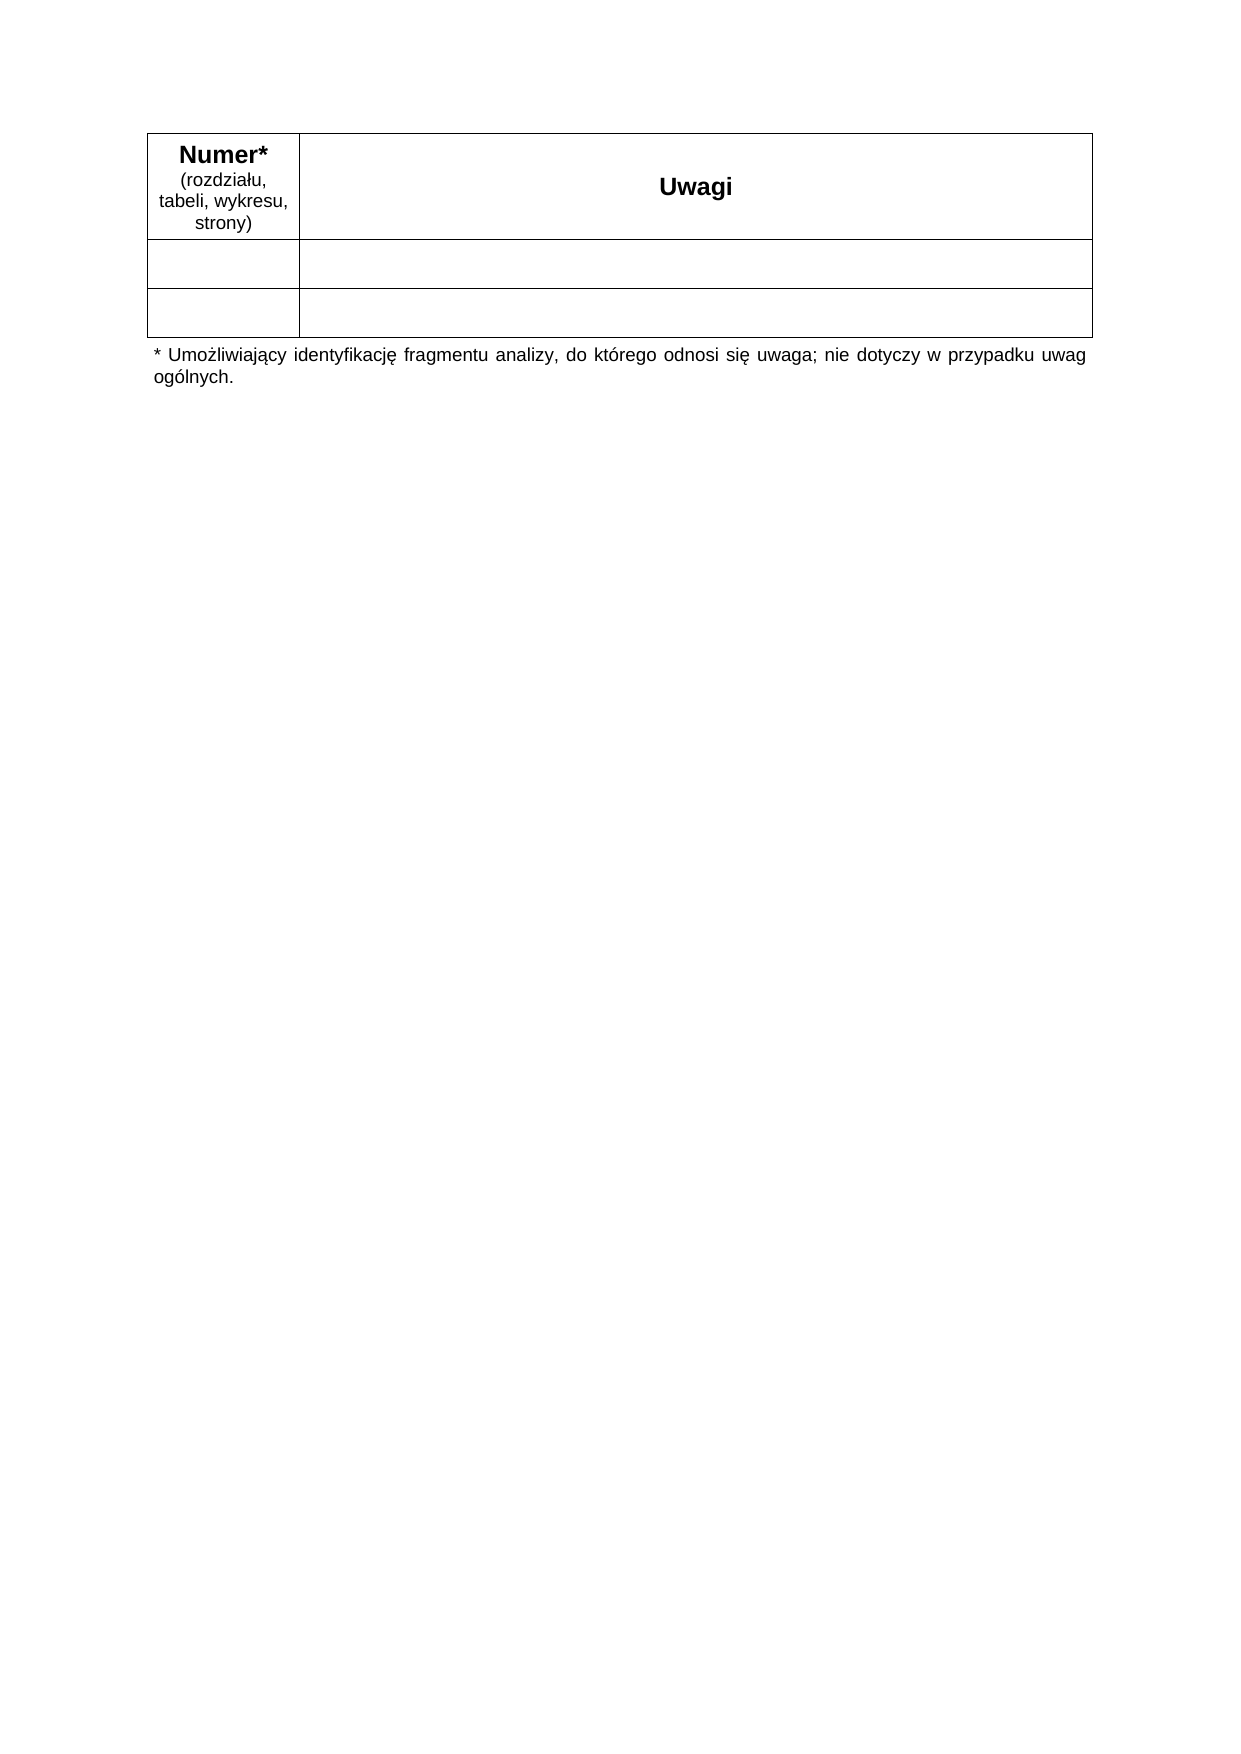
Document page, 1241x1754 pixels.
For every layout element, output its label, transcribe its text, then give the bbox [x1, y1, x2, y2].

table_header Uwagi [300, 134, 1092, 239]
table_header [148, 134, 299, 239]
table_cell [300, 289, 1092, 337]
table_cell [148, 289, 299, 337]
table_cell [300, 240, 1092, 288]
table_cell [148, 338, 1093, 393]
table_cell [148, 240, 299, 288]
